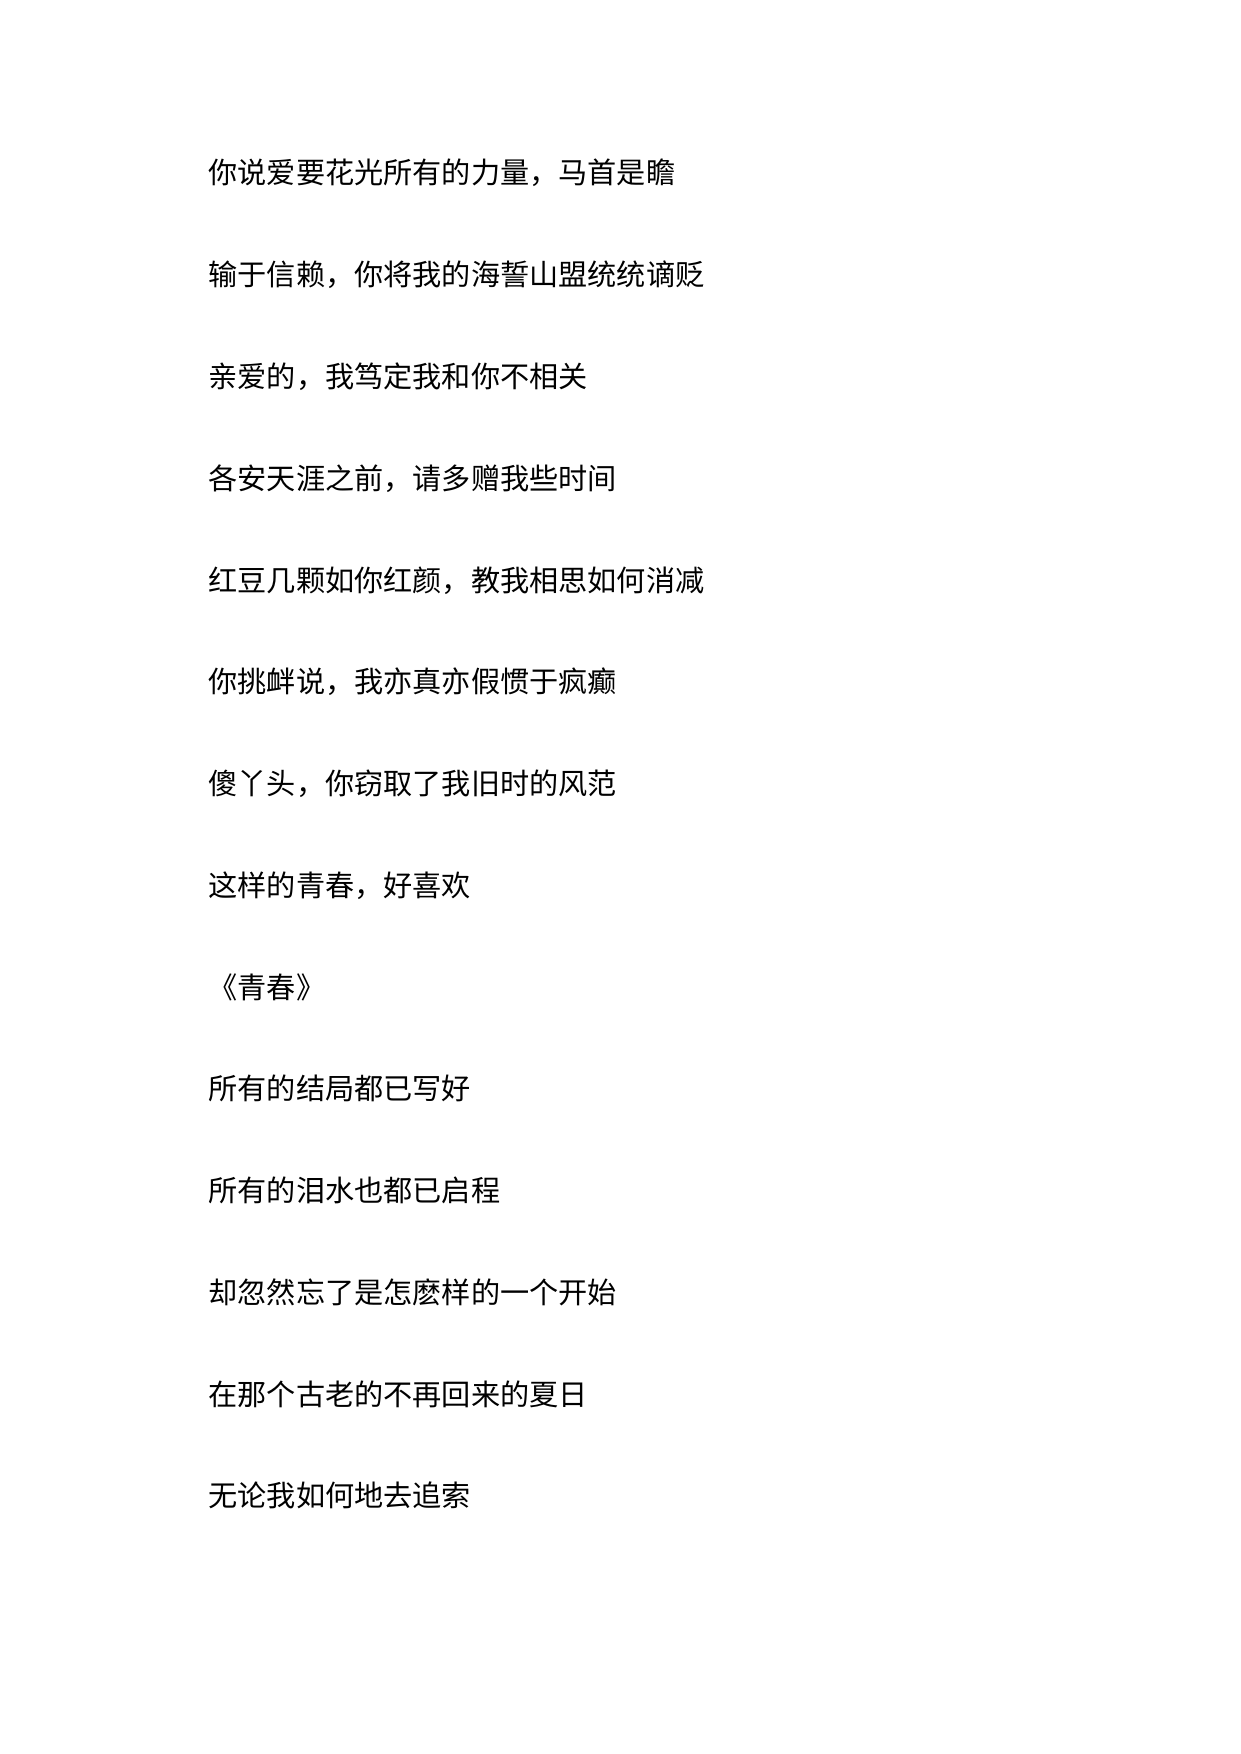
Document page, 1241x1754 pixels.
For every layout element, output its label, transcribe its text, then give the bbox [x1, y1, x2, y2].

text 你说爱要花光所有的力量，马首是瞻 [150, 150, 1090, 192]
text 所有的结局都已写好 [150, 1066, 1090, 1108]
text 各安天涯之前，请多赠我些时间 [150, 455, 1090, 498]
text 这样的青春，好喜欢 [150, 862, 1090, 905]
text 傻丫头，你窃取了我旧时的风范 [150, 761, 1090, 803]
text 在那个古老的不再回来的夏日 [150, 1371, 1090, 1413]
text 却忽然忘了是怎麽样的一个开始 [150, 1269, 1090, 1312]
text 《青春》 [150, 964, 1090, 1006]
text 所有的泪水也都已启程 [150, 1168, 1090, 1210]
text 无论我如何地去追索 [150, 1473, 1090, 1515]
text 红豆几颗如你红颜，教我相思如何消减 [150, 557, 1090, 599]
text 你挑衅说，我亦真亦假惯于疯癫 [150, 659, 1090, 701]
text 输于信赖，你将我的海誓山盟统统谪贬 [150, 252, 1090, 294]
text 亲爱的，我笃定我和你不相关 [150, 353, 1090, 396]
